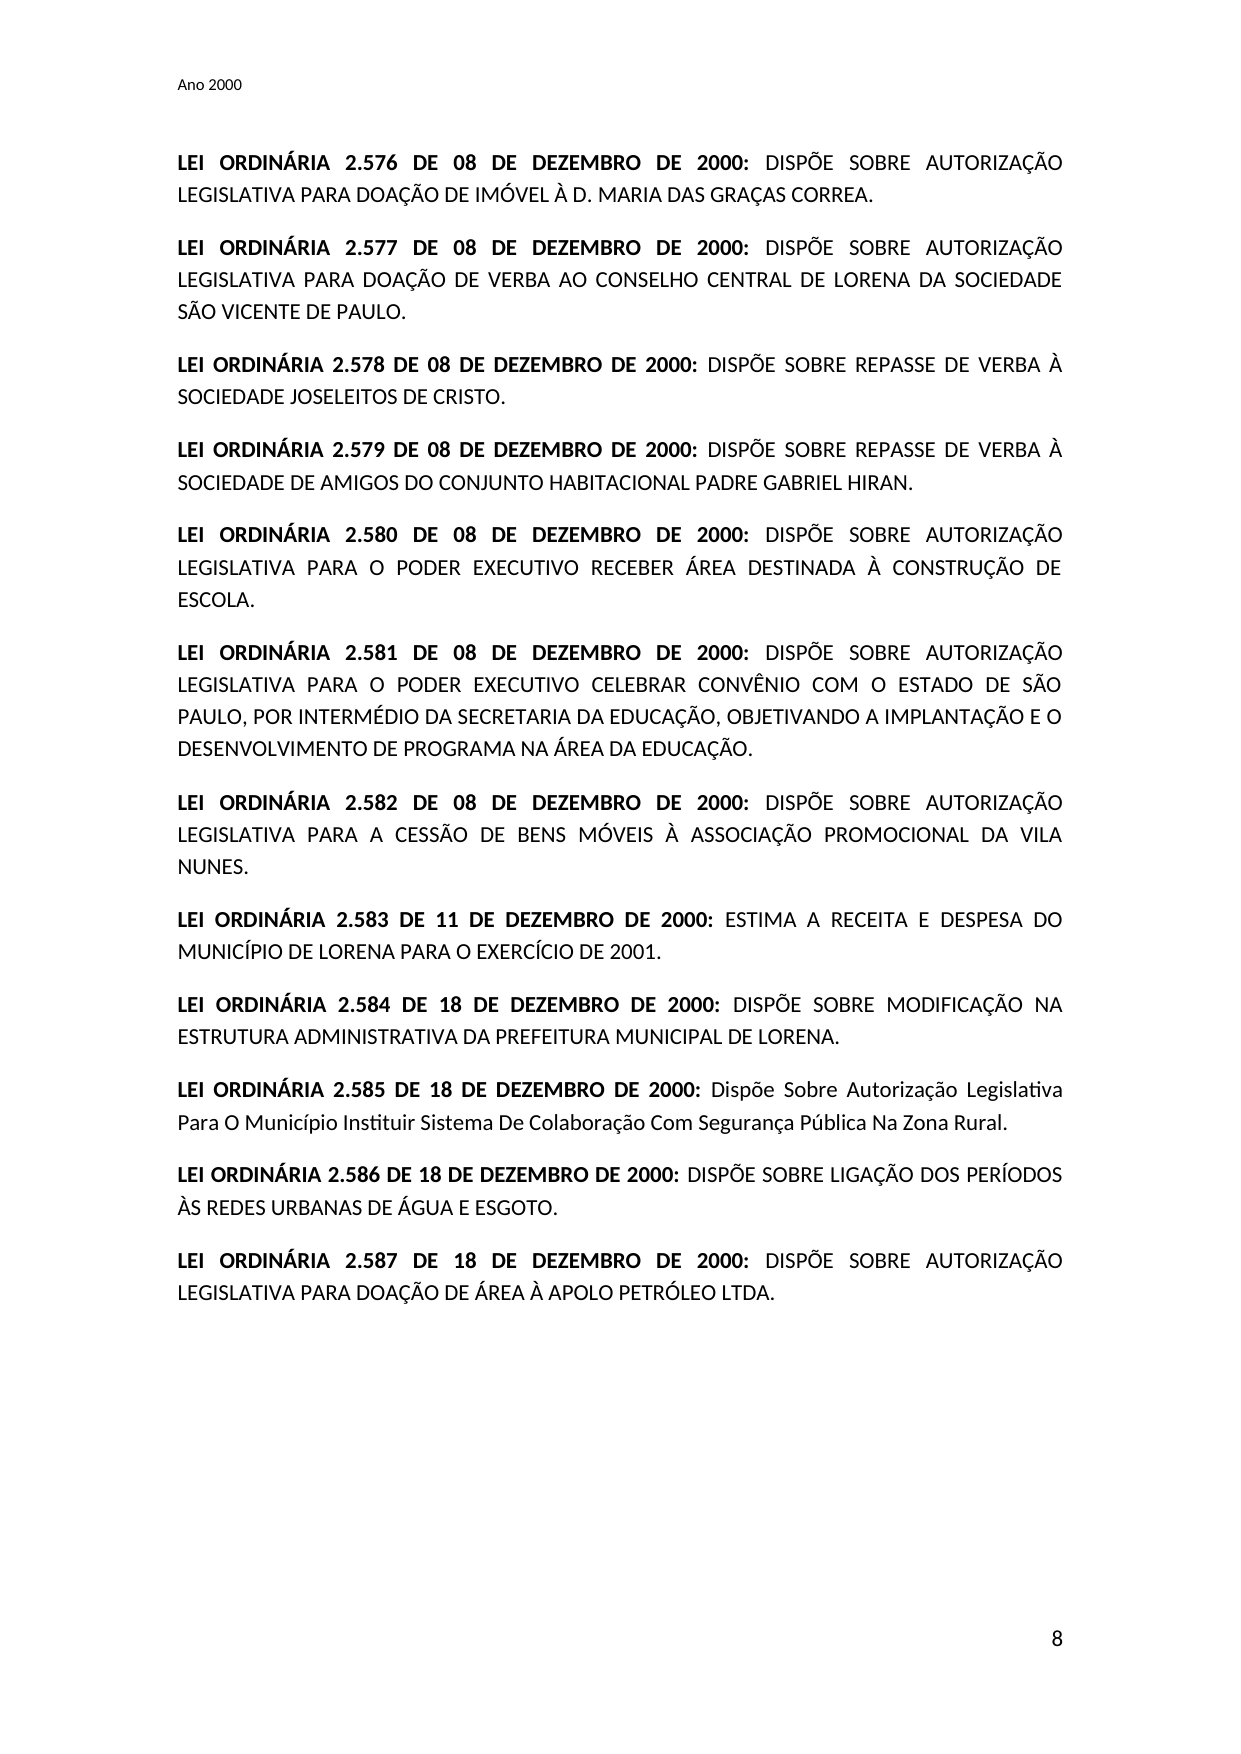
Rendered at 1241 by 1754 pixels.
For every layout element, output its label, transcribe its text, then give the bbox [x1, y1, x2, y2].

text LEI ORDINÁRIA 2.586 DE 18 DE DEZEMBRO DE 2000: DISPÕE SOBRE LIGAÇÃO DOS PERÍODOS ÀS REDES URBANAS DE ÁGUA E ESGOTO. [177, 1161, 1063, 1221]
text LEI ORDINÁRIA 2.577 DE 08 DE DEZEMBRO DE 2000: DISPÕE SOBRE AUTORIZAÇÃO LEGISLATIVA PARA DOAÇÃO DE VERBA AO CONSELHO CENTRAL DE LORENA DA SOCIEDADE SÃO VICENTE DE PAULO. [177, 233, 1063, 325]
text LEI ORDINÁRIA 2.582 DE 08 DE DEZEMBRO DE 2000: DISPÕE SOBRE AUTORIZAÇÃO LEGISLATIVA PARA A CESSÃO DE BENS MÓVEIS À ASSOCIAÇÃO PROMOCIONAL DA VILA NUNES. [177, 788, 1063, 880]
text LEI ORDINÁRIA 2.578 DE 08 DE DEZEMBRO DE 2000: DISPÕE SOBRE REPASSE DE VERBA À SOCIEDADE JOSELEITOS DE CRISTO. [177, 350, 1063, 410]
text LEI ORDINÁRIA 2.584 DE 18 DE DEZEMBRO DE 2000: DISPÕE SOBRE MODIFICAÇÃO NA ESTRUTURA ADMINISTRATIVA DA PREFEITURA MUNICIPAL DE LORENA. [177, 990, 1063, 1050]
text LEI ORDINÁRIA 2.585 DE 18 DE DEZEMBRO DE 2000: Dispõe Sobre Autorização Legislativa Para O Município Instituir Sistema De Colaboração Com Segurança Pública Na Zona Rural. [177, 1075, 1063, 1136]
text LEI ORDINÁRIA 2.581 DE 08 DE DEZEMBRO DE 2000: DISPÕE SOBRE AUTORIZAÇÃO LEGISLATIVA PARA O PODER EXECUTIVO CELEBRAR CONVÊNIO COM O ESTADO DE SÃO PAULO, POR INTERMÉDIO DA SECRETARIA DA EDUCAÇÃO, OBJETIVANDO A IMPLANTAÇÃO E O DESENVOLVIMENTO DE PROGRAMA NA ÁREA DA EDUCAÇÃO. [177, 638, 1063, 763]
text LEI ORDINÁRIA 2.587 DE 18 DE DEZEMBRO DE 2000: DISPÕE SOBRE AUTORIZAÇÃO LEGISLATIVA PARA DOAÇÃO DE ÁREA À APOLO PETRÓLEO LTDA. [177, 1246, 1063, 1306]
text LEI ORDINÁRIA 2.576 DE 08 DE DEZEMBRO DE 2000: DISPÕE SOBRE AUTORIZAÇÃO LEGISLATIVA PARA DOAÇÃO DE IMÓVEL À D. MARIA DAS GRAÇAS CORREA. [177, 148, 1063, 208]
text LEI ORDINÁRIA 2.579 DE 08 DE DEZEMBRO DE 2000: DISPÕE SOBRE REPASSE DE VERBA À SOCIEDADE DE AMIGOS DO CONJUNTO HABITACIONAL PADRE GABRIEL HIRAN. [177, 435, 1063, 496]
text LEI ORDINÁRIA 2.580 DE 08 DE DEZEMBRO DE 2000: DISPÕE SOBRE AUTORIZAÇÃO LEGISLATIVA PARA O PODER EXECUTIVO RECEBER ÁREA DESTINADA À CONSTRUÇÃO DE ESCOLA. [177, 521, 1063, 613]
text LEI ORDINÁRIA 2.583 DE 11 DE DEZEMBRO DE 2000: ESTIMA A RECEITA E DESPESA DO MUNICÍPIO DE LORENA PARA O EXERCÍCIO DE 2001. [177, 905, 1063, 965]
